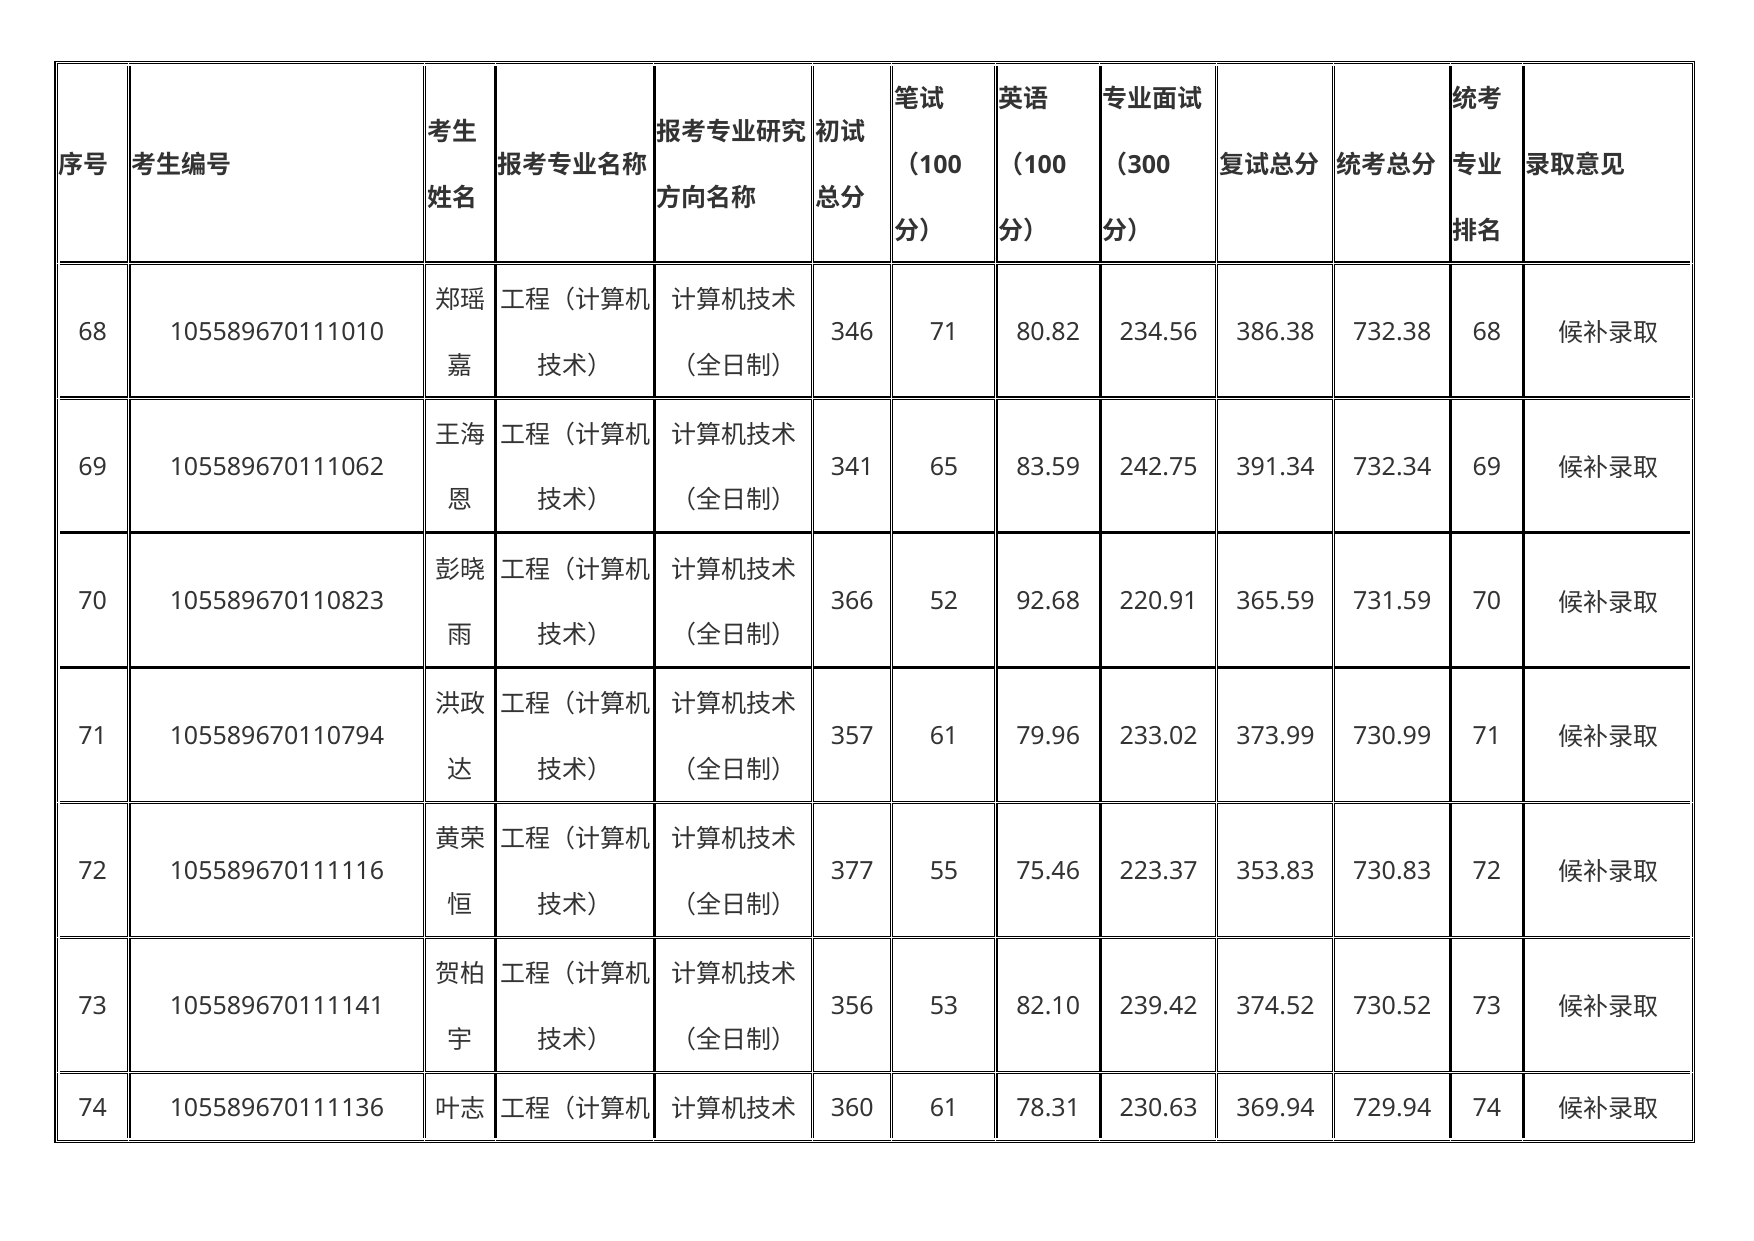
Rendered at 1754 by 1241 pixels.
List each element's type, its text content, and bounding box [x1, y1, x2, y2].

table_cell 65 [893, 400, 994, 531]
table_cell 候补录取 [1523, 936, 1693, 1071]
table_cell 346 [814, 265, 890, 396]
table_cell 220.91 [1102, 534, 1215, 666]
table_cell 730.83 [1335, 804, 1449, 936]
table_cell 234.56 [1102, 265, 1215, 396]
table_cell 353.83 [1218, 804, 1332, 936]
table_cell 82.10 [998, 939, 1099, 1071]
table_cell 105589670111141 [131, 939, 423, 1071]
table_cell 61 [893, 669, 994, 801]
table_cell 233.02 [1102, 669, 1215, 801]
table_cell 计算机技术（全日制） [654, 1074, 812, 1140]
table_cell 黄荣恒 [426, 804, 494, 936]
table_cell 61 [892, 1071, 996, 1140]
table_cell 工程（计算机技术） [497, 400, 653, 531]
table_cell 74 [56, 1071, 129, 1140]
table_cell 360 [813, 1074, 892, 1140]
table_cell 71 [58, 666, 127, 801]
table_cell 341 [814, 400, 890, 531]
table_cell 70 [58, 531, 127, 666]
table_cell 候补录取 [1523, 1071, 1693, 1140]
table_cell 732.38 [1335, 265, 1449, 396]
table_cell 计算机技术（全日制） [656, 400, 811, 531]
table_cell 730.52 [1335, 939, 1449, 1071]
table_cell 候补录取 [1525, 261, 1692, 396]
table_cell 候补录取 [1525, 531, 1692, 666]
table_cell 732.34 [1335, 400, 1449, 531]
table_cell 78.31 [996, 1074, 1100, 1140]
table_cell 计算机技术（全日制） [656, 534, 811, 666]
table_header 英语（100分） [996, 62, 1100, 261]
table_header 笔试（100分） [892, 62, 996, 261]
table_header 专业面试（300分） [1100, 64, 1217, 261]
table_cell 69 [58, 396, 127, 531]
table_cell 工程（计算机技术） [497, 265, 653, 396]
table_cell 洪政达 [426, 669, 494, 801]
table_cell 73 [56, 936, 129, 1071]
table_cell 239.42 [1102, 939, 1215, 1071]
table_cell 70 [1452, 534, 1522, 666]
table_header 录取意见 [1523, 64, 1692, 261]
table_cell 79.96 [998, 669, 1099, 801]
table_cell 69 [1452, 400, 1522, 531]
table_cell 72 [56, 801, 129, 936]
table_cell 68 [58, 261, 127, 396]
table_cell 55 [893, 804, 994, 936]
table_cell 105589670111010 [131, 265, 423, 396]
table_cell 105589670111136 [129, 1074, 425, 1140]
table_cell 377 [814, 804, 890, 936]
table_cell 356 [814, 939, 890, 1071]
table_cell 242.75 [1102, 400, 1215, 531]
table_cell 730.99 [1335, 669, 1449, 801]
table_cell 候补录取 [1525, 396, 1692, 531]
table_header 统考总分 [1334, 64, 1450, 261]
table_cell 计算机技术（全日制） [656, 669, 811, 801]
table_cell 105589670111062 [131, 400, 423, 531]
table_header 报考专业名称 [495, 62, 654, 261]
table_cell 230.63 [1100, 1074, 1217, 1140]
table_header 复试总分 [1217, 64, 1333, 261]
table_cell 72 [1452, 804, 1522, 936]
table_cell 叶志行 [425, 1074, 495, 1140]
table_header 统考专业排名 [1450, 62, 1523, 261]
table_cell 83.59 [998, 400, 1099, 531]
table_cell 71 [893, 265, 994, 396]
table_header 初试总分 [813, 64, 892, 261]
table_cell 73 [1452, 939, 1522, 1071]
table_cell 郑瑶嘉 [426, 265, 494, 396]
table_cell 369.94 [1217, 1074, 1333, 1140]
table_cell 计算机技术（全日制） [656, 804, 811, 936]
table_header 报考专业研究方向名称 [654, 64, 812, 261]
table_cell 373.99 [1218, 669, 1332, 801]
table_cell 王海恩 [426, 400, 494, 531]
table_cell 357 [814, 669, 890, 801]
table_cell 223.37 [1102, 804, 1215, 936]
table_cell 74 [1450, 1074, 1523, 1140]
table_cell 工程（计算机技术） [497, 669, 653, 801]
table_cell 工程（计算机技术） [497, 534, 653, 666]
table_cell 391.34 [1218, 400, 1332, 531]
table_cell 92.68 [998, 534, 1099, 666]
table_header 考生编号 [129, 64, 425, 261]
table_cell 374.52 [1218, 939, 1332, 1071]
table_cell 80.82 [998, 265, 1099, 396]
table_cell 工程（计算机技术） [497, 939, 653, 1071]
table_cell 366 [814, 534, 890, 666]
table_cell 候补录取 [1523, 801, 1693, 936]
table_cell 贺柏宇 [426, 939, 494, 1071]
table_cell 68 [1452, 265, 1522, 396]
table_cell 731.59 [1335, 534, 1449, 666]
table_cell 365.59 [1218, 534, 1332, 666]
table_cell 工程（计算机技术） [495, 1074, 654, 1140]
table_cell 候补录取 [1525, 666, 1692, 801]
table_cell 计算机技术（全日制） [656, 939, 811, 1071]
table_cell 计算机技术（全日制） [656, 265, 811, 396]
table_cell 75.46 [998, 804, 1099, 936]
table_cell 729.94 [1334, 1074, 1450, 1140]
table_cell 105589670110823 [131, 534, 423, 666]
table_cell 71 [1452, 669, 1522, 801]
table_cell 53 [893, 939, 994, 1071]
table_cell 105589670111116 [131, 804, 423, 936]
table_cell 52 [893, 534, 994, 666]
table_cell 工程（计算机技术） [497, 804, 653, 936]
table_cell 105589670110794 [131, 669, 423, 801]
table_cell 彭晓雨 [426, 534, 494, 666]
table_header 序号 [56, 62, 129, 261]
table_header 考生姓名 [425, 64, 495, 261]
table_cell 386.38 [1218, 265, 1332, 396]
